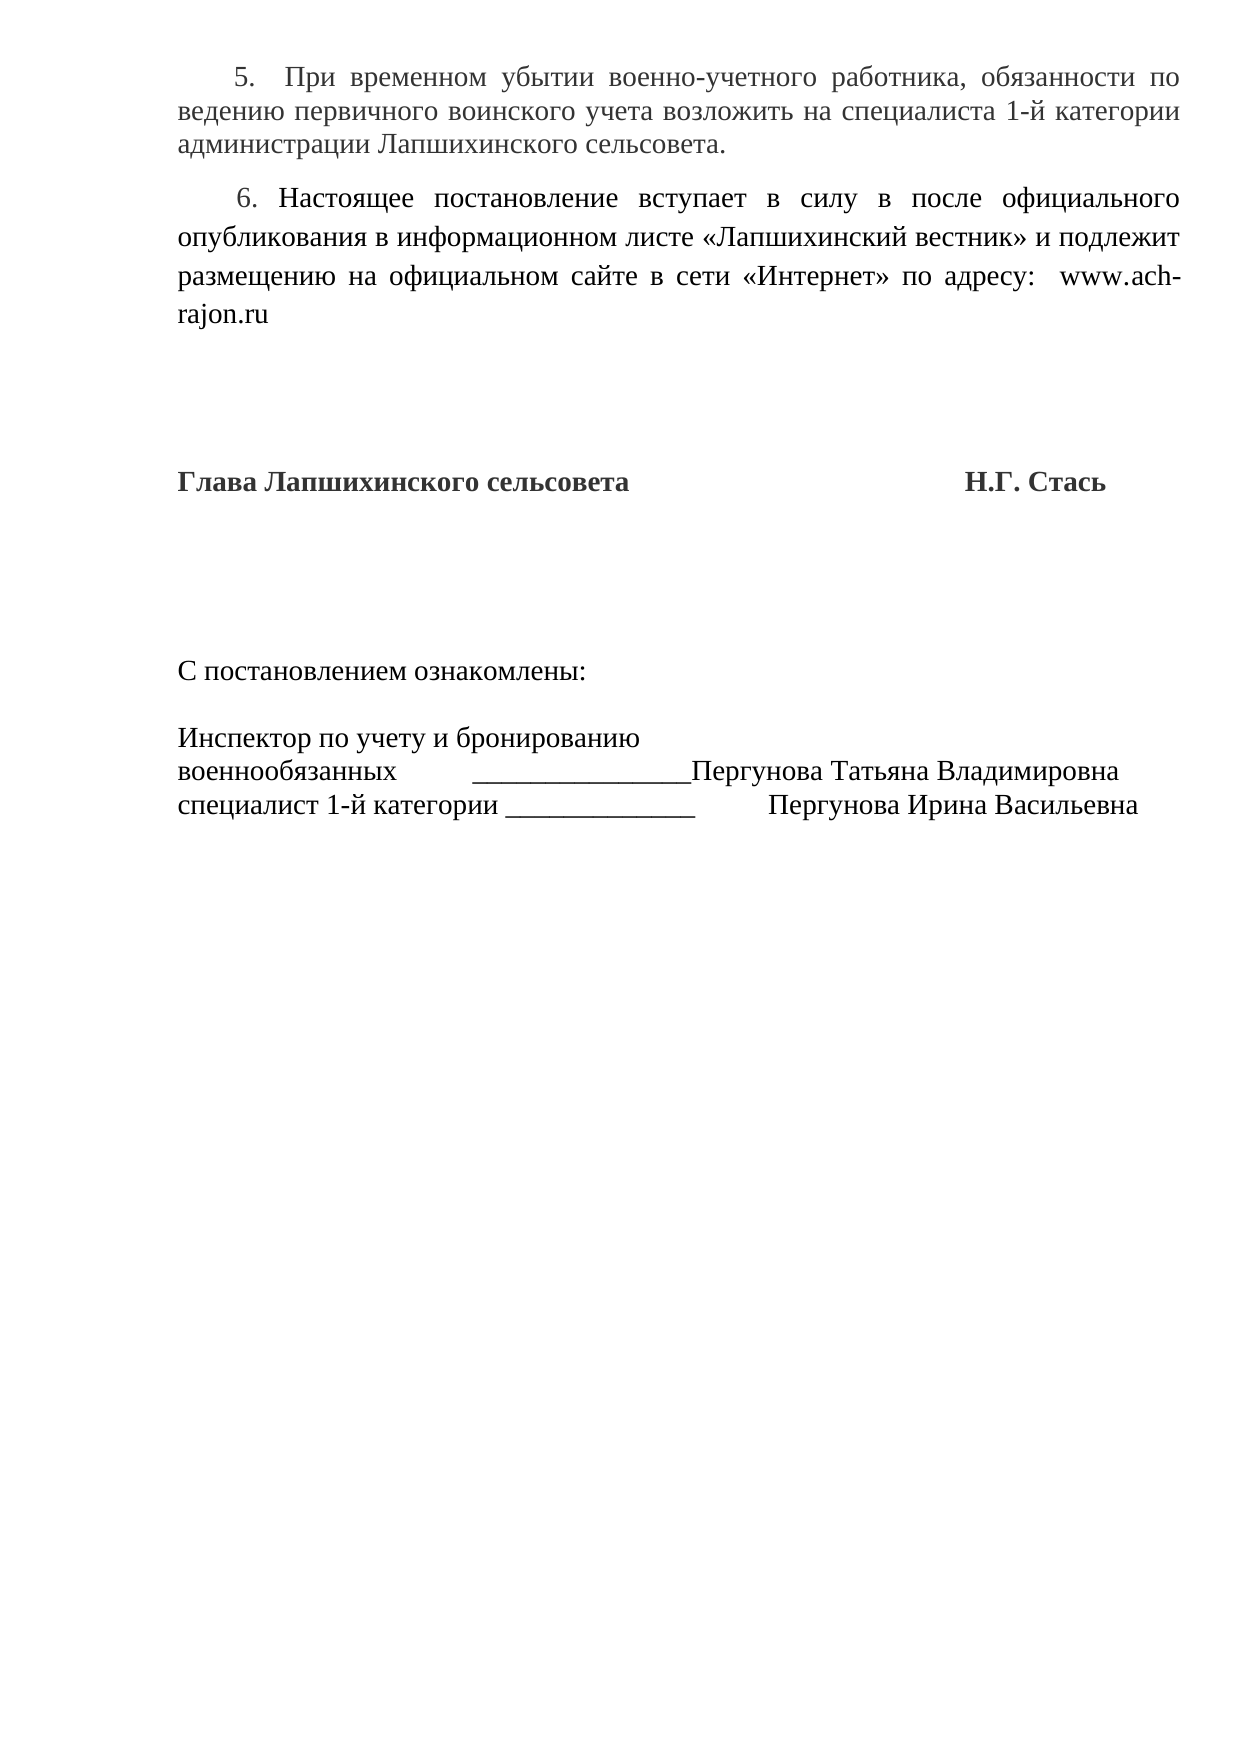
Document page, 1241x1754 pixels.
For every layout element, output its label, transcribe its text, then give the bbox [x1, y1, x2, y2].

text С постановлением ознакомлены: [177, 653, 1181, 686]
text специалист 1-й категории _____________ Пергунова Ирина Васильевна [177, 787, 1181, 821]
text 6. Настоящее постановление вступает в силу в после официального опубликования в информационном листе «Лапшихинский вестник» и подлежит размещению на официальном сайте в сети «Интернет» по адресу: www.ach-rajon.ru [177, 181, 1181, 330]
text военнообязанных _______________Пергунова Татьяна Владимировна [177, 753, 1181, 787]
text 5. При временном убытии военно-учетного работника, обязанности по ведению первичного воинского учета возложить на специалиста 1-й категории администрации Лапшихинского сельсовета. [177, 59, 1181, 160]
text Инспектор по учету и бронированию [177, 720, 1181, 753]
text Глава Лапшихинского сельсовета Н.Г. Стась [177, 464, 1181, 498]
